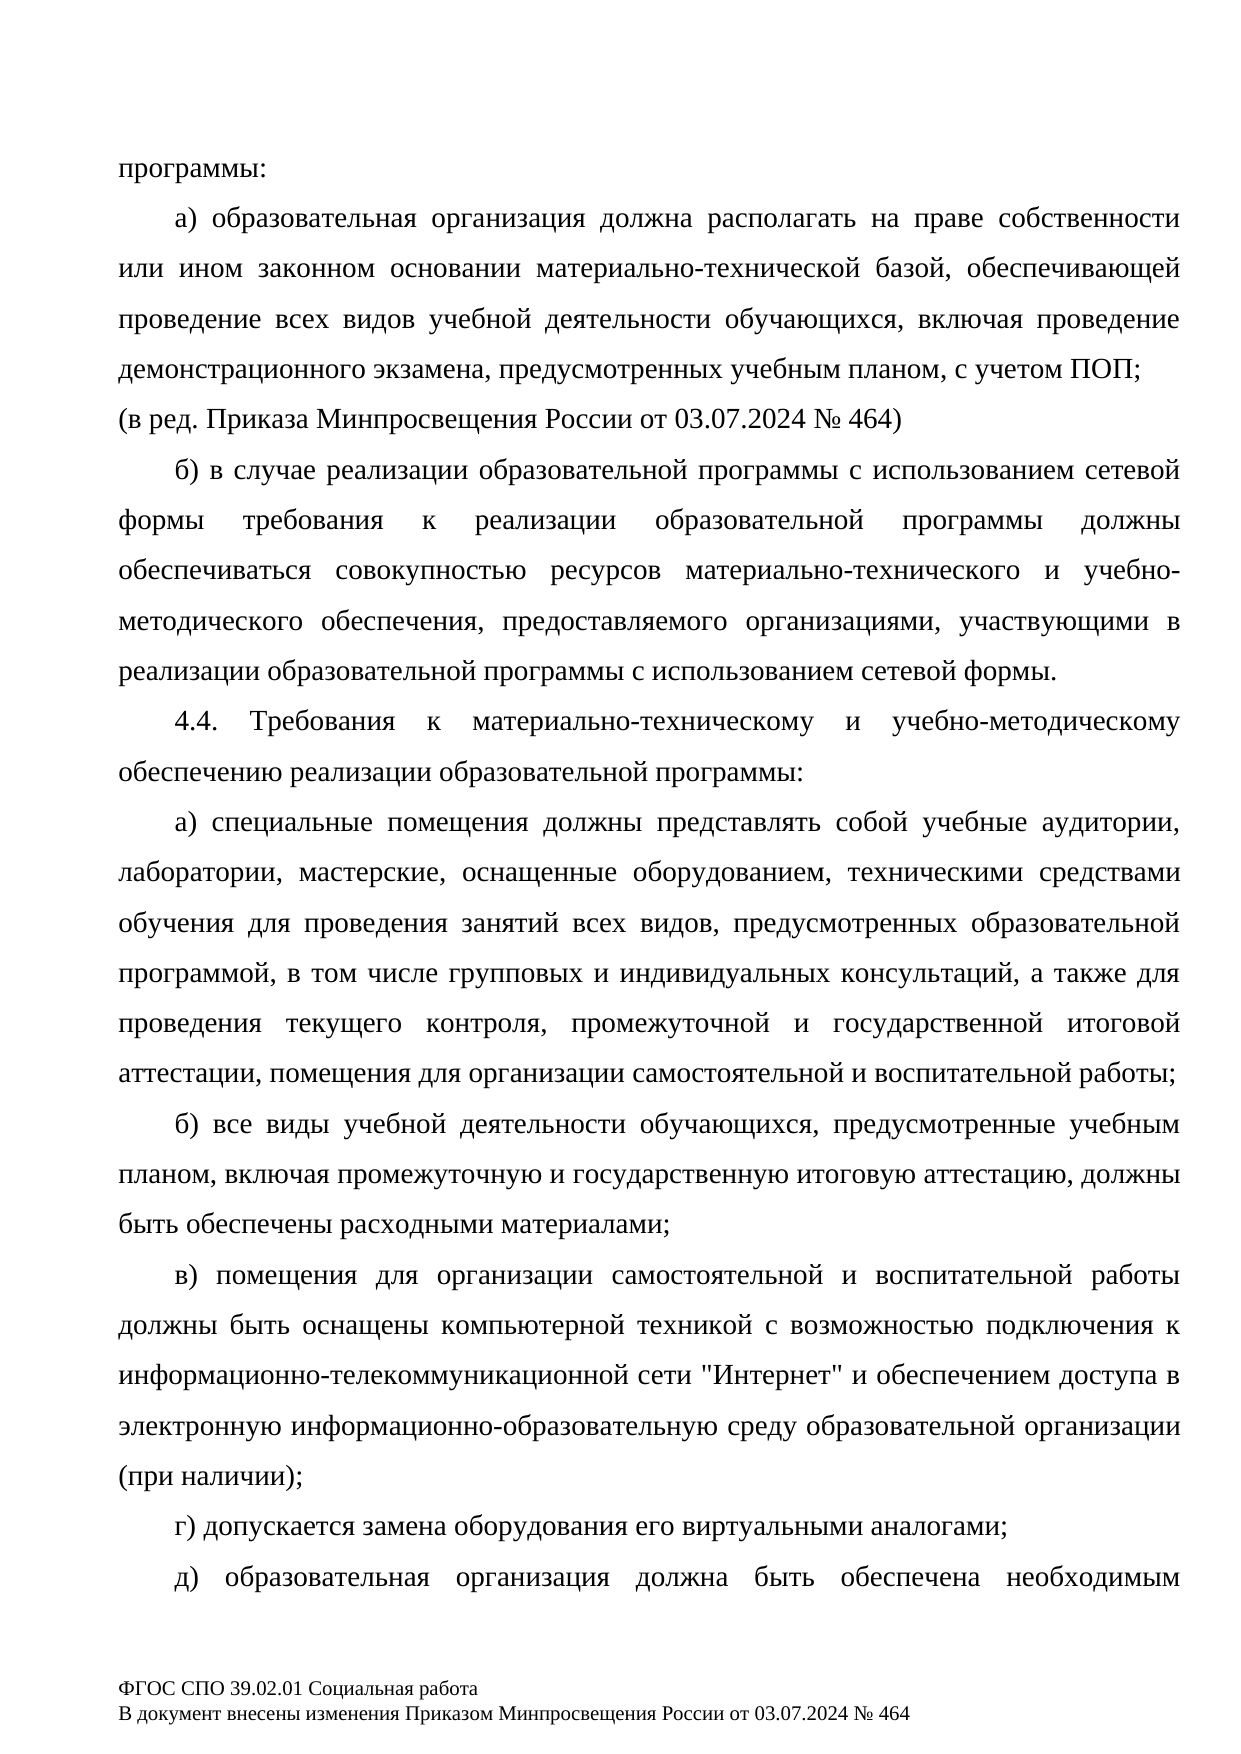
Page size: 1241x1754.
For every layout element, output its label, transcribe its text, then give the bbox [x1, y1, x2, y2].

text г) допускается замена оборудования его виртуальными аналогами; [118, 1508, 1181, 1542]
text в) помещения для организации самостоятельной и воспитательной работы должны быть оснащены компьютерной техникой с возможностью подключения к информационно-телекоммуникационной сети "Интернет" и обеспечением доступа в электронную информационно-образовательную среду образовательной организации (при наличии); [118, 1257, 1181, 1492]
text а) образовательная организация должна располагать на праве собственности или ином законном основании материально-технической базой, обеспечивающей проведение всех видов учебной деятельности обучающихся, включая проведение демонстрационного экзамена, предусмотренных учебным планом, с учетом ПОП; [118, 200, 1181, 385]
text а) специальные помещения должны представлять собой учебные аудитории, лаборатории, мастерские, оснащенные оборудованием, техническими средствами обучения для проведения занятий всех видов, предусмотренных образовательной программой, в том числе групповых и индивидуальных консультаций, а также для проведения текущего контроля, промежуточной и государственной итоговой аттестации, помещения для организации самостоятельной и воспитательной работы; [118, 804, 1181, 1089]
text б) все виды учебной деятельности обучающихся, предусмотренные учебным планом, включая промежуточную и государственную итоговую аттестацию, должны быть обеспечены расходными материалами; [118, 1106, 1181, 1240]
text (в ред. Приказа Минпросвещения России от 03.07.2024 № 464) [118, 402, 1181, 435]
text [118, 1559, 1181, 1592]
text б) в случае реализации образовательной программы с использованием сетевой формы требования к реализации образовательной программы должны обеспечиваться совокупностью ресурсов материально-технического и учебно-методического обеспечения, предоставляемого организациями, участвующими в реализации образовательной программы с использованием сетевой формы. [118, 452, 1181, 687]
text 4.3. Общесистемные требования к условиям реализации образовательной программы: [118, 150, 1181, 183]
text 4.4. Требования к материально-техническому и учебно-методическому обеспечению реализации образовательной программы: [118, 703, 1181, 787]
